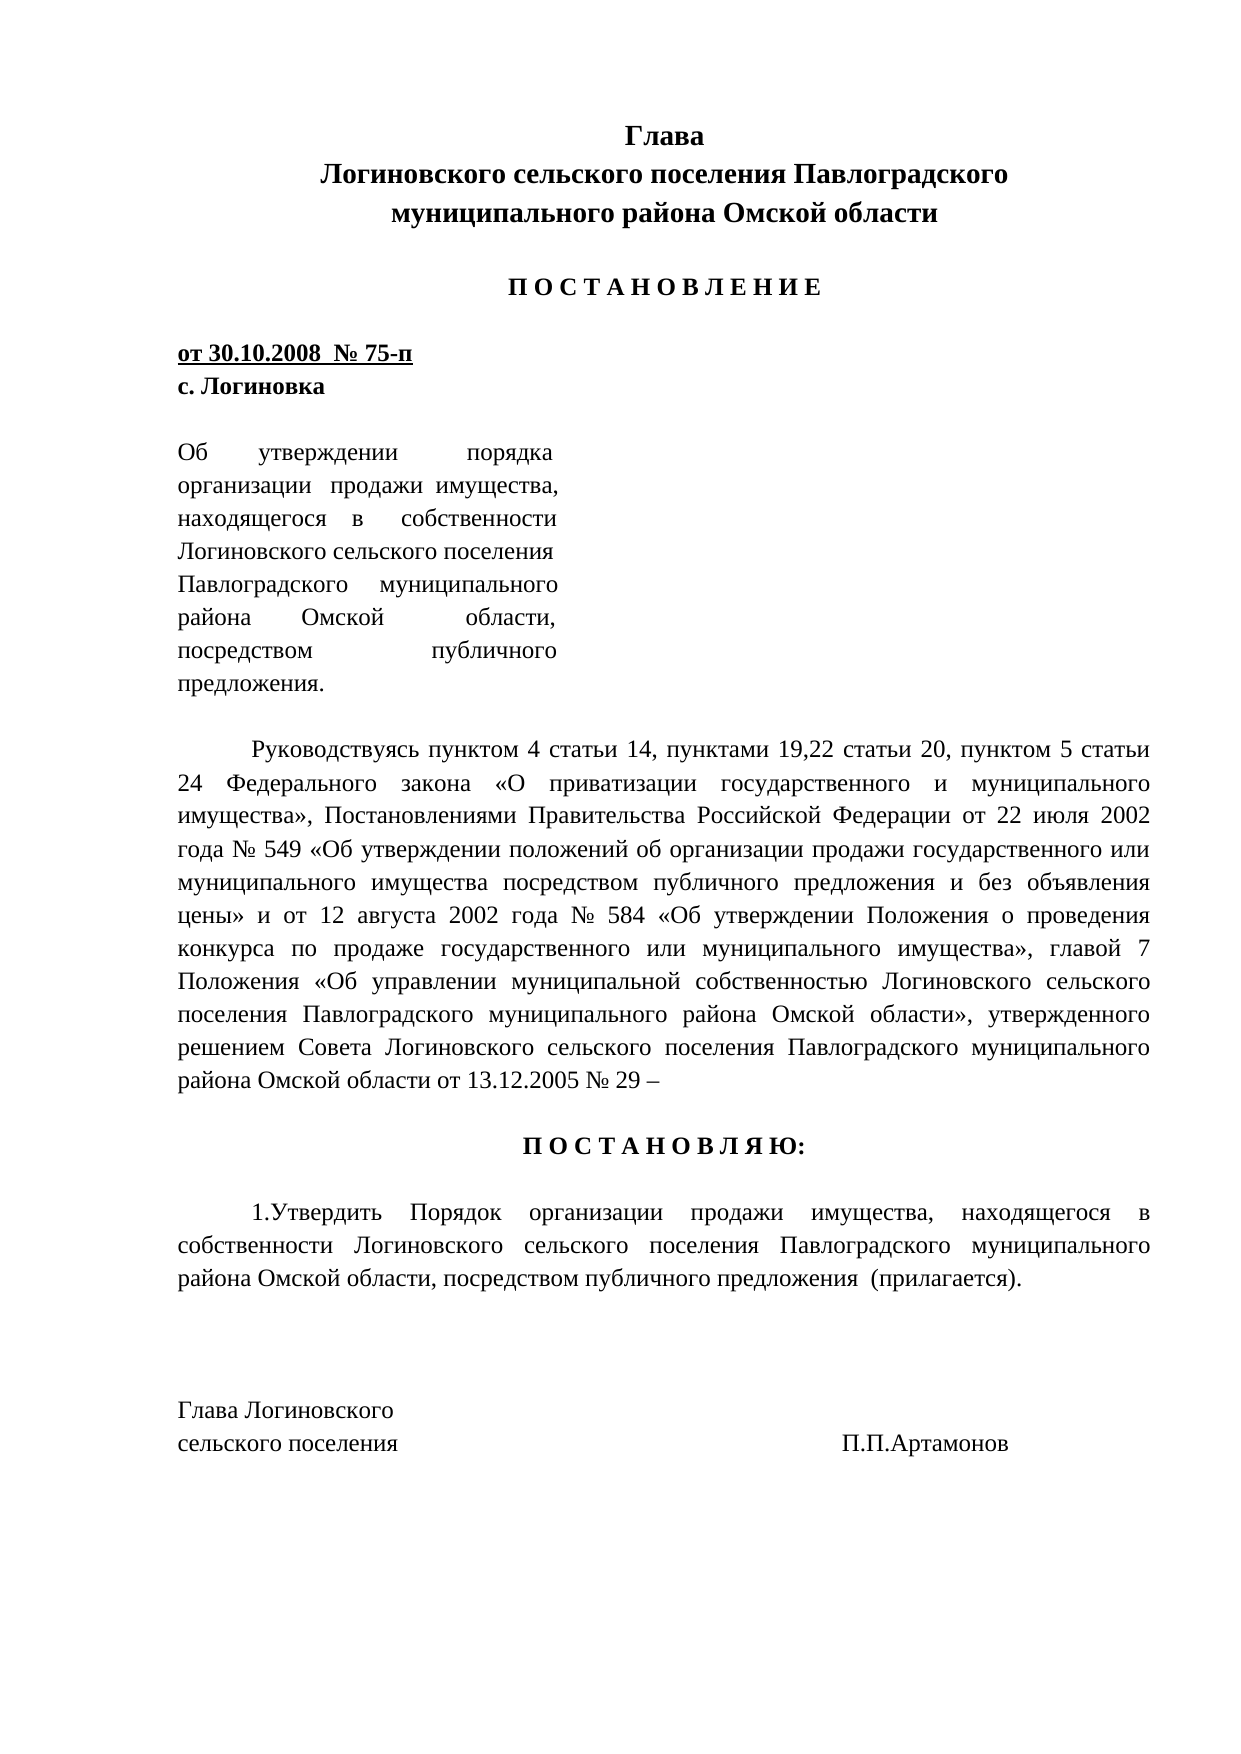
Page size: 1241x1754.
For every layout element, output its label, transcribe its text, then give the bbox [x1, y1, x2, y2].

text с. Логиновка [177, 371, 1152, 400]
text Логиновского сельского поселения Павлоградского [177, 157, 1152, 190]
text Об утверждении порядка [177, 437, 1151, 466]
text 1.Утвердить Порядок организации продажи имущества, находящегося в собственности Логиновского сельского поселения Павлоградского муниципального района Омской области, посредством публичного предложения (прилагается). [177, 1197, 1151, 1292]
text Глава Логиновского [177, 1395, 1152, 1424]
text посредством публичного [177, 636, 1151, 664]
text организации продажи имущества, [177, 470, 1151, 499]
text муниципального района Омской области [177, 195, 1152, 229]
text сельского поселения П.П.Артамонов [177, 1428, 1152, 1457]
text находящегося в собственности [177, 503, 1151, 532]
text от 30.10.2008 № 75-п [177, 338, 1152, 367]
text П О С Т А Н О В Л Я Ю: [177, 1131, 1151, 1159]
text предложения. [177, 668, 1151, 697]
text Логиновского сельского поселения [177, 536, 1151, 565]
text Глава [177, 118, 1152, 152]
text района Омской области, [177, 602, 1151, 631]
text Руководствуясь пунктом 4 статьи 14, пунктами 19,22 статьи 20, пунктом 5 статьи 24 Федерального закона «О приватизации государственного и муниципального имущества», Постановлениями Правительства Российской Федерации от 22 июля 2002 года № 549 «Об утверждении положений об организации продажи государственного или муниципального имущества посредством публичного предложения и без объявления цены» и от 12 августа 2002 года № 584 «Об утверждении Положения о проведения конкурса по продаже государственного или муниципального имущества», главой 7 Положения «Об управлении муниципальной собственностью Логиновского сельского поселения Павлоградского муниципального района Омской области», утвержденного решением Совета Логиновского сельского поселения Павлоградского муниципального района Омской области от 13.12.2005 № 29 – [177, 734, 1151, 1093]
text Павлоградского муниципального [177, 569, 1151, 598]
text П О С Т А Н О В Л Е Н И Е [177, 272, 1152, 301]
